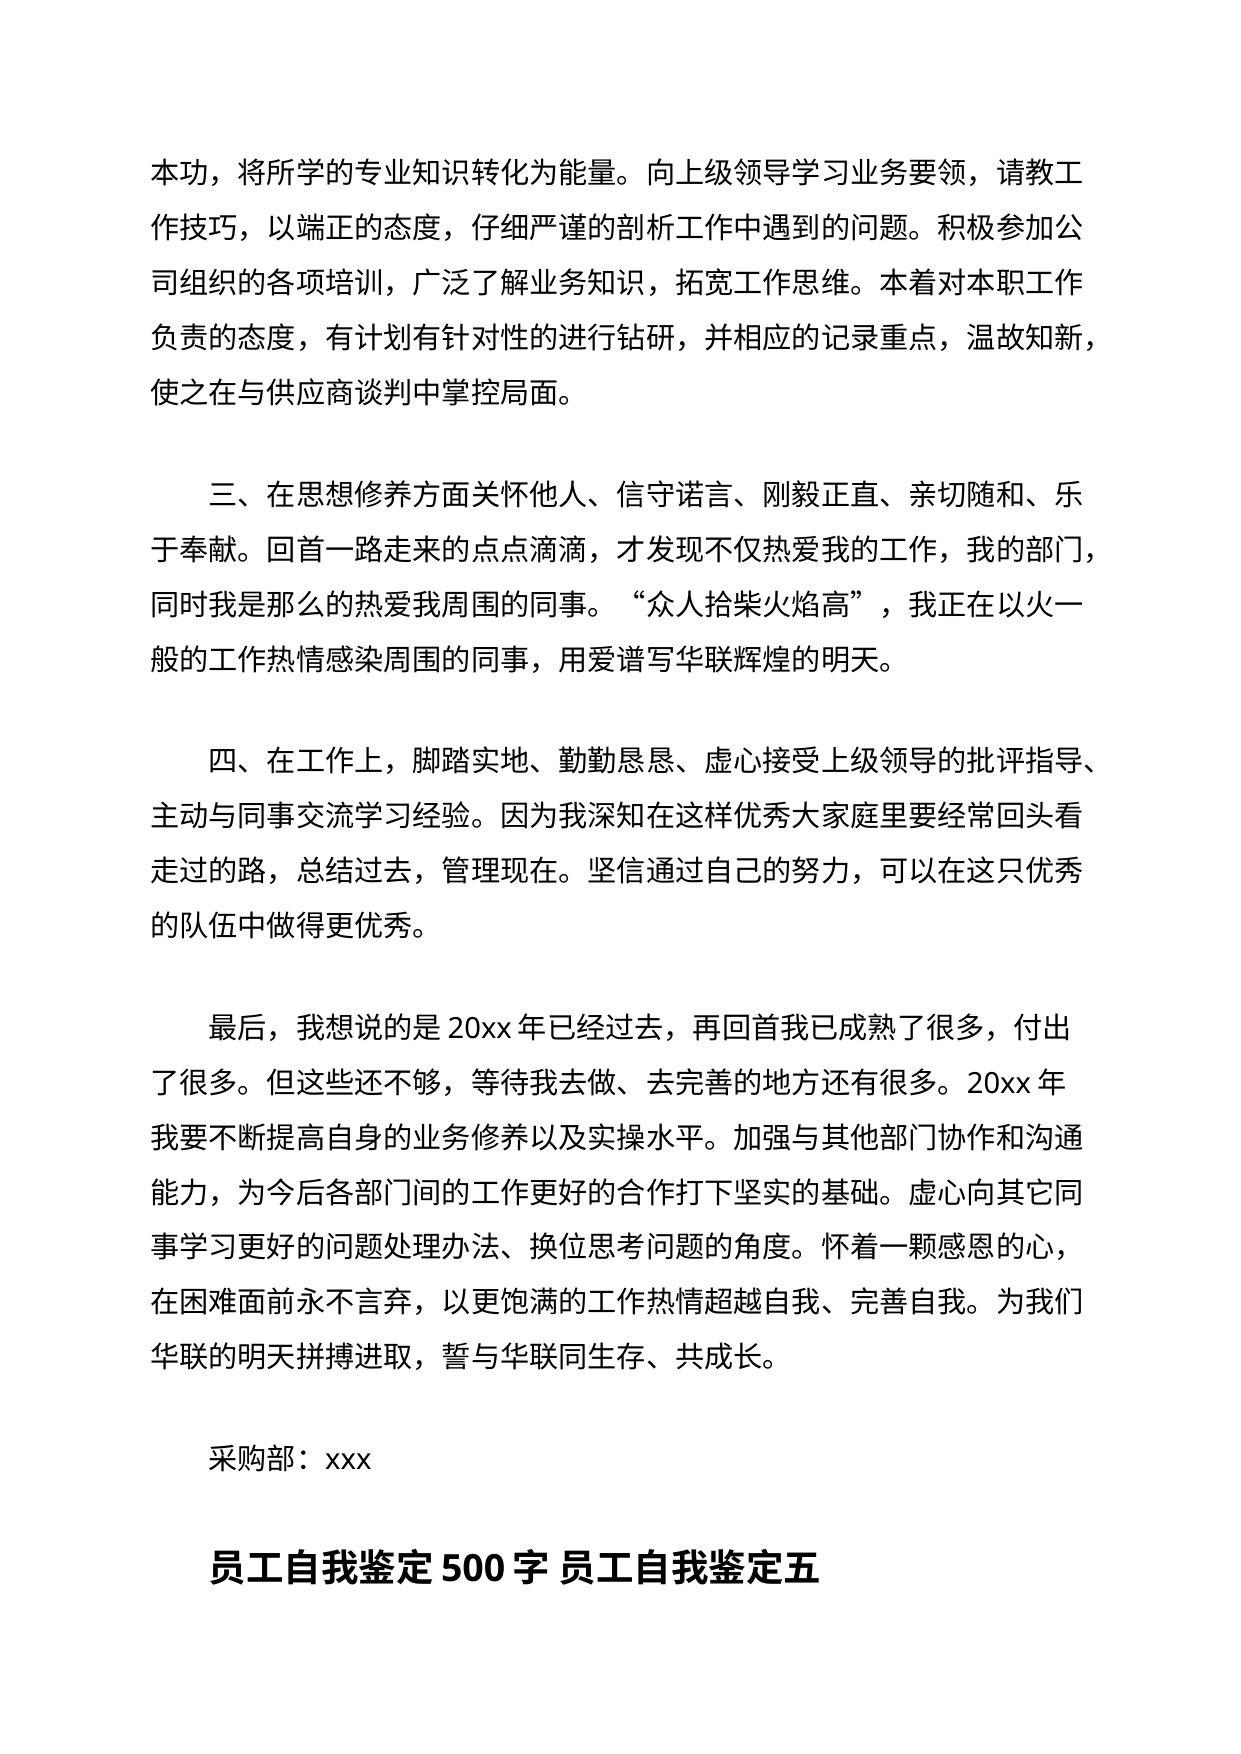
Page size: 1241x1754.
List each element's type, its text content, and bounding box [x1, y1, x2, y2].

text 采购部：xxx [150, 1436, 1090, 1478]
text 三、在思想修养方面关怀他人、信守诺言、刚毅正直、亲切随和、乐于奉献。回首一路走来的点点滴滴，才发现不仅热爱我的工作，我的部门，同时我是那么的热爱我周围的同事。“众人拾柴火焰高”，我正在以火一般的工作热情感染周围的同事，用爱谱写华联辉煌的明天。 [150, 471, 1090, 678]
text 四、在工作上，脚踏实地、勤勤恳恳、虚心接受上级领导的批评指导、主动与同事交流学习经验。因为我深知在这样优秀大家庭里要经常回头看走过的路，总结过去，管理现在。坚信通过自己的努力，可以在这只优秀的队伍中做得更优秀。 [150, 738, 1090, 945]
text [150, 150, 1090, 412]
text 员工自我鉴定500字 员工自我鉴定五 [150, 1538, 1090, 1592]
text 最后，我想说的是20xx年已经过去，再回首我已成熟了很多，付出了很多。但这些还不够，等待我去做、去完善的地方还有很多。20xx年我要不断提高自身的业务修养以及实操水平。加强与其他部门协作和沟通能力，为今后各部门间的工作更好的合作打下坚实的基础。虚心向其它同事学习更好的问题处理办法、换位思考问题的角度。怀着一颗感恩的心，在困难面前永不言弃，以更饱满的工作热情超越自我、完善自我。为我们华联的明天拼搏进取，誓与华联同生存、共成长。 [150, 1004, 1090, 1376]
